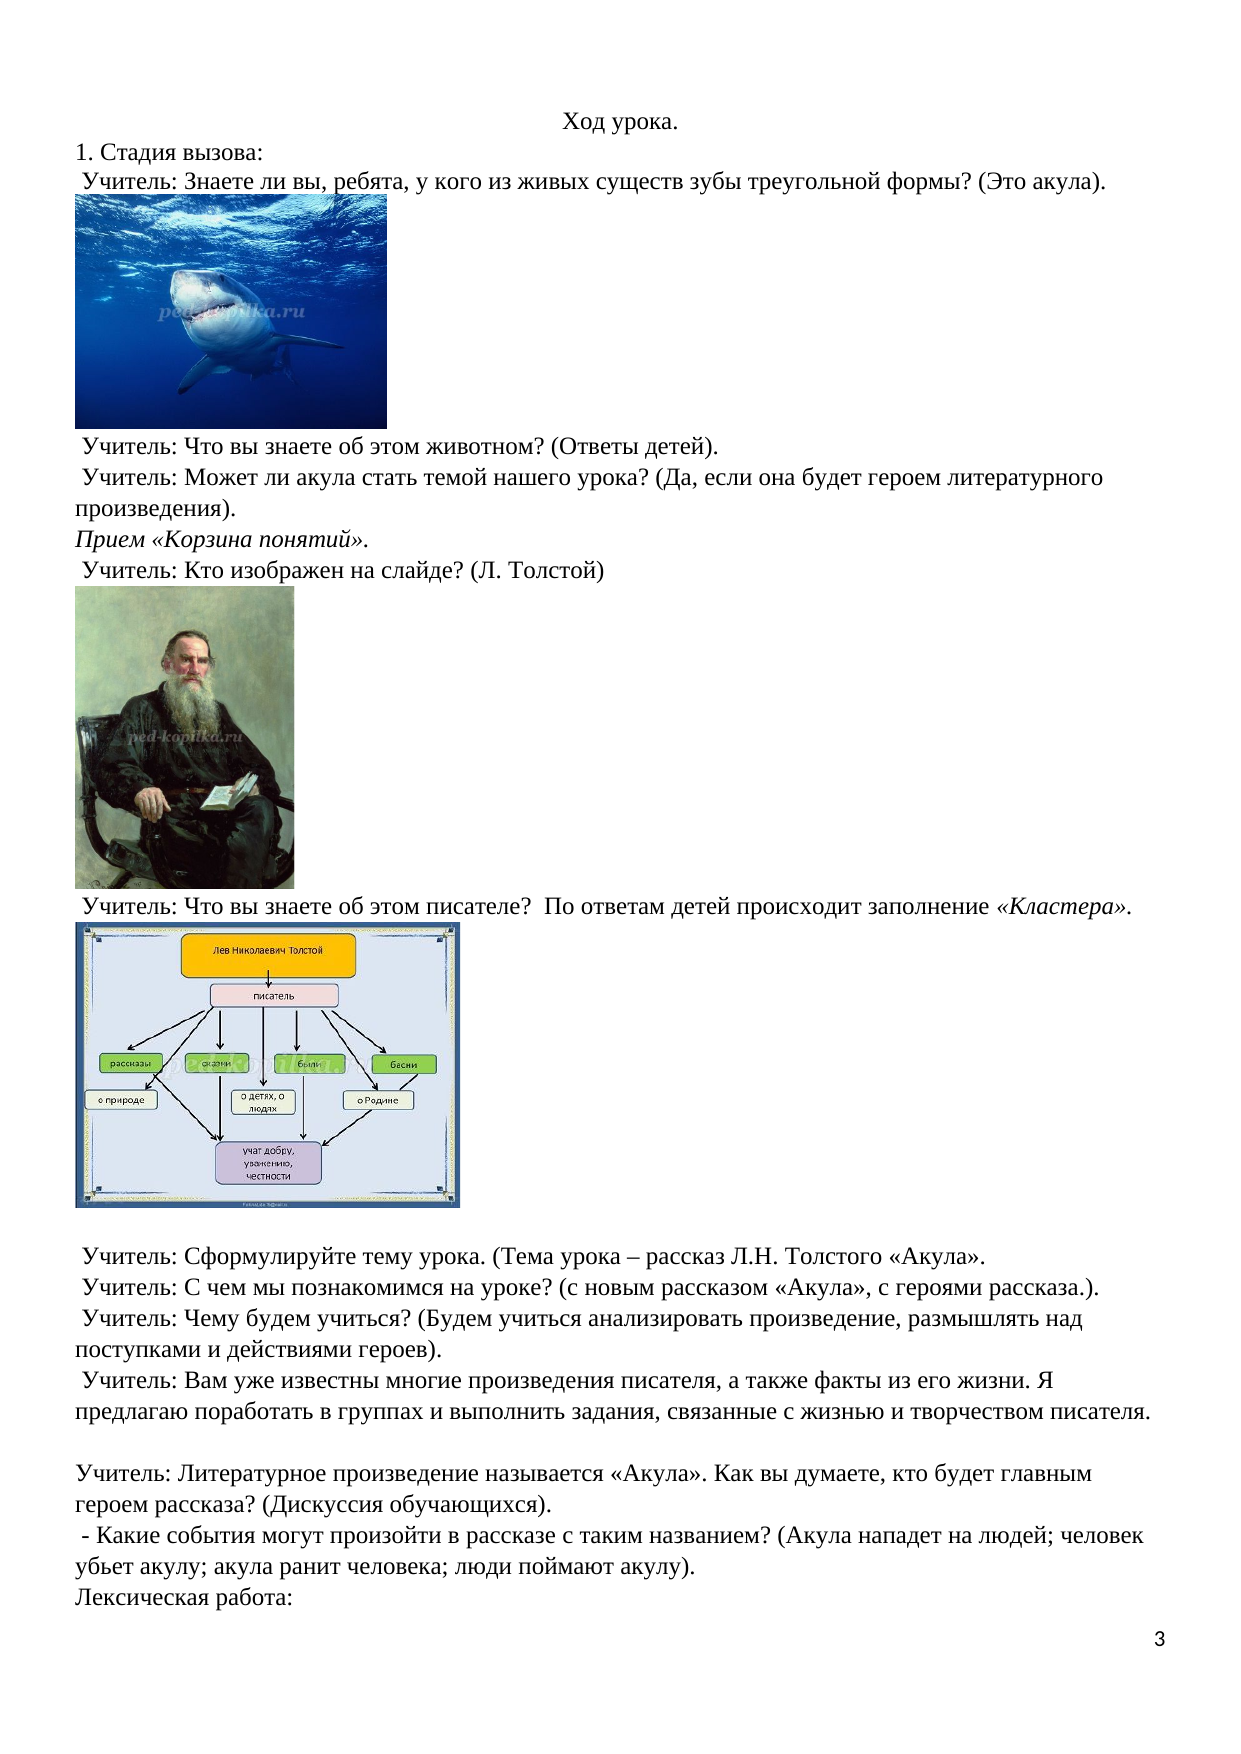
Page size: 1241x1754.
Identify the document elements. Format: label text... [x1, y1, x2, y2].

text 1. Стадия вызова: [75, 137, 1165, 166]
text Учитель: Сформулируйте тему урока. (Тема урока – рассказ Л.Н. Толстого «Акула». [75, 1241, 1165, 1270]
text Прием «Корзина понятий». [75, 524, 1165, 553]
text Учитель: Литературное произведение называется «Акула». Как вы думаете, кто будет главным героем рассказа? (Дискуссия обучающихся). [75, 1458, 1165, 1517]
text Лексическая работа: [75, 1582, 1165, 1611]
text - Какие события могут произойти в рассказе с таким названием? (Акула нападет на людей; человек убьет акулу; акула ранит человека; люди поймают акулу). [75, 1520, 1165, 1579]
text Учитель: С чем мы познакомимся на уроке? (с новым рассказом «Акула», с героями рассказа.). [75, 1272, 1165, 1301]
text Учитель: Вам уже известны многие произведения писателя, а также факты из его жизни. Я предлагаю поработать в группах и выполнить задания, связанные с жизнью и творчеством писателя. [75, 1365, 1165, 1425]
text Ход урока. [75, 106, 1165, 135]
picture [75, 586, 295, 889]
text Учитель: Что вы знаете об этом животном? (Ответы детей). [75, 431, 1165, 459]
text Учитель: Кто изображен на слайде? (Л. Толстой) [75, 555, 1165, 584]
text Учитель: Может ли акула стать темой нашего урока? (Да, если она будет героем литературного произведения). [75, 462, 1165, 522]
text Учитель: Чему будем учиться? (Будем учиться анализировать произведение, размышлять над поступками и действиями героев). [75, 1303, 1165, 1363]
text Учитель: Знаете ли вы, ребята, у кого из живых существ зубы треугольной формы? (Это акула). [75, 166, 1165, 194]
picture [75, 194, 387, 429]
picture [75, 922, 461, 1208]
